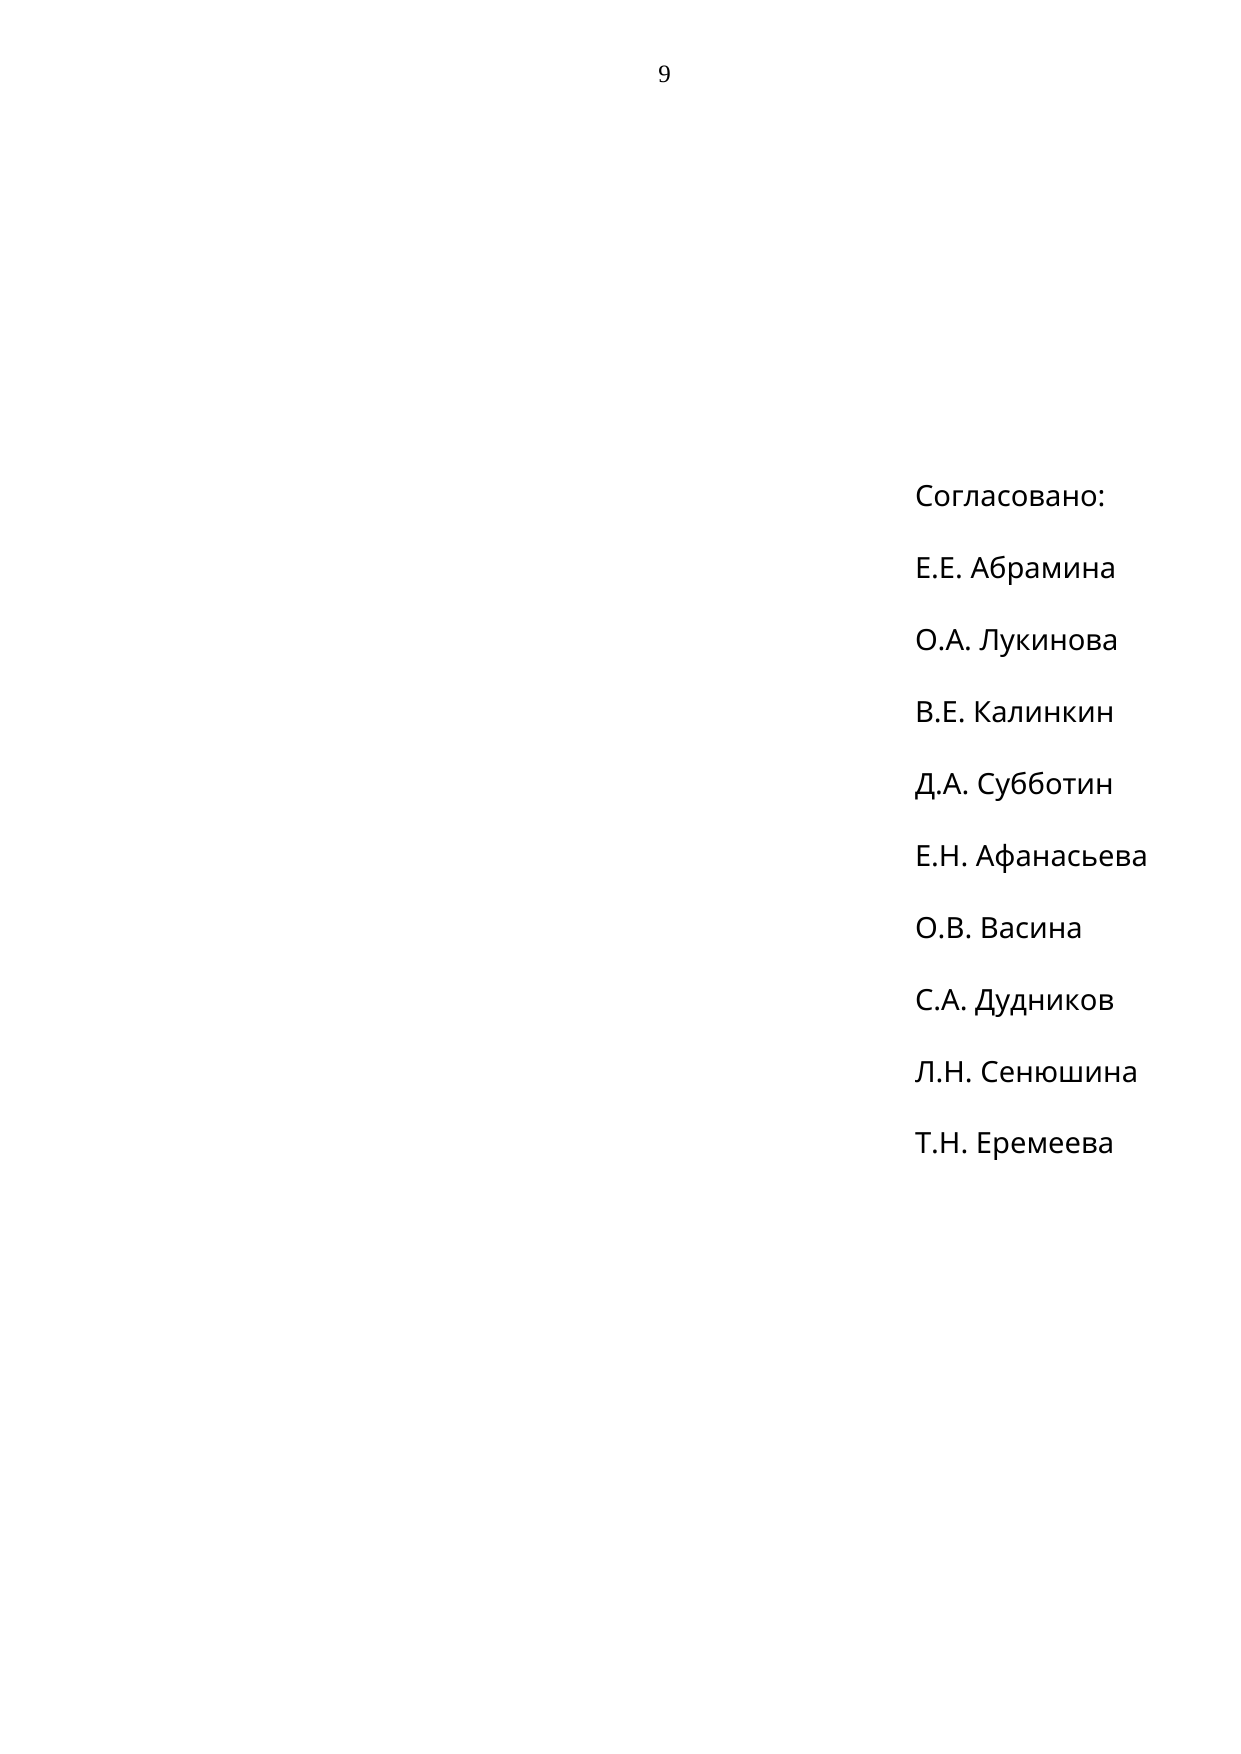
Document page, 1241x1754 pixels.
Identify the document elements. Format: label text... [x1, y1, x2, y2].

text Согласовано: [177, 475, 1152, 515]
text О.А. Лукинова [177, 619, 1152, 659]
text Л.Н. Сенюшина [177, 1051, 1152, 1091]
text Д.А. Субботин [177, 763, 1152, 803]
text Е.Н. Афанасьева [177, 835, 1152, 874]
text Т.Н. Еремеева [177, 1123, 1152, 1162]
text С.А. Дудников [177, 979, 1152, 1018]
text Е.Е. Абрамина [177, 547, 1152, 587]
text В.Е. Калинкин [177, 691, 1152, 731]
text О.В. Васина [177, 907, 1152, 947]
